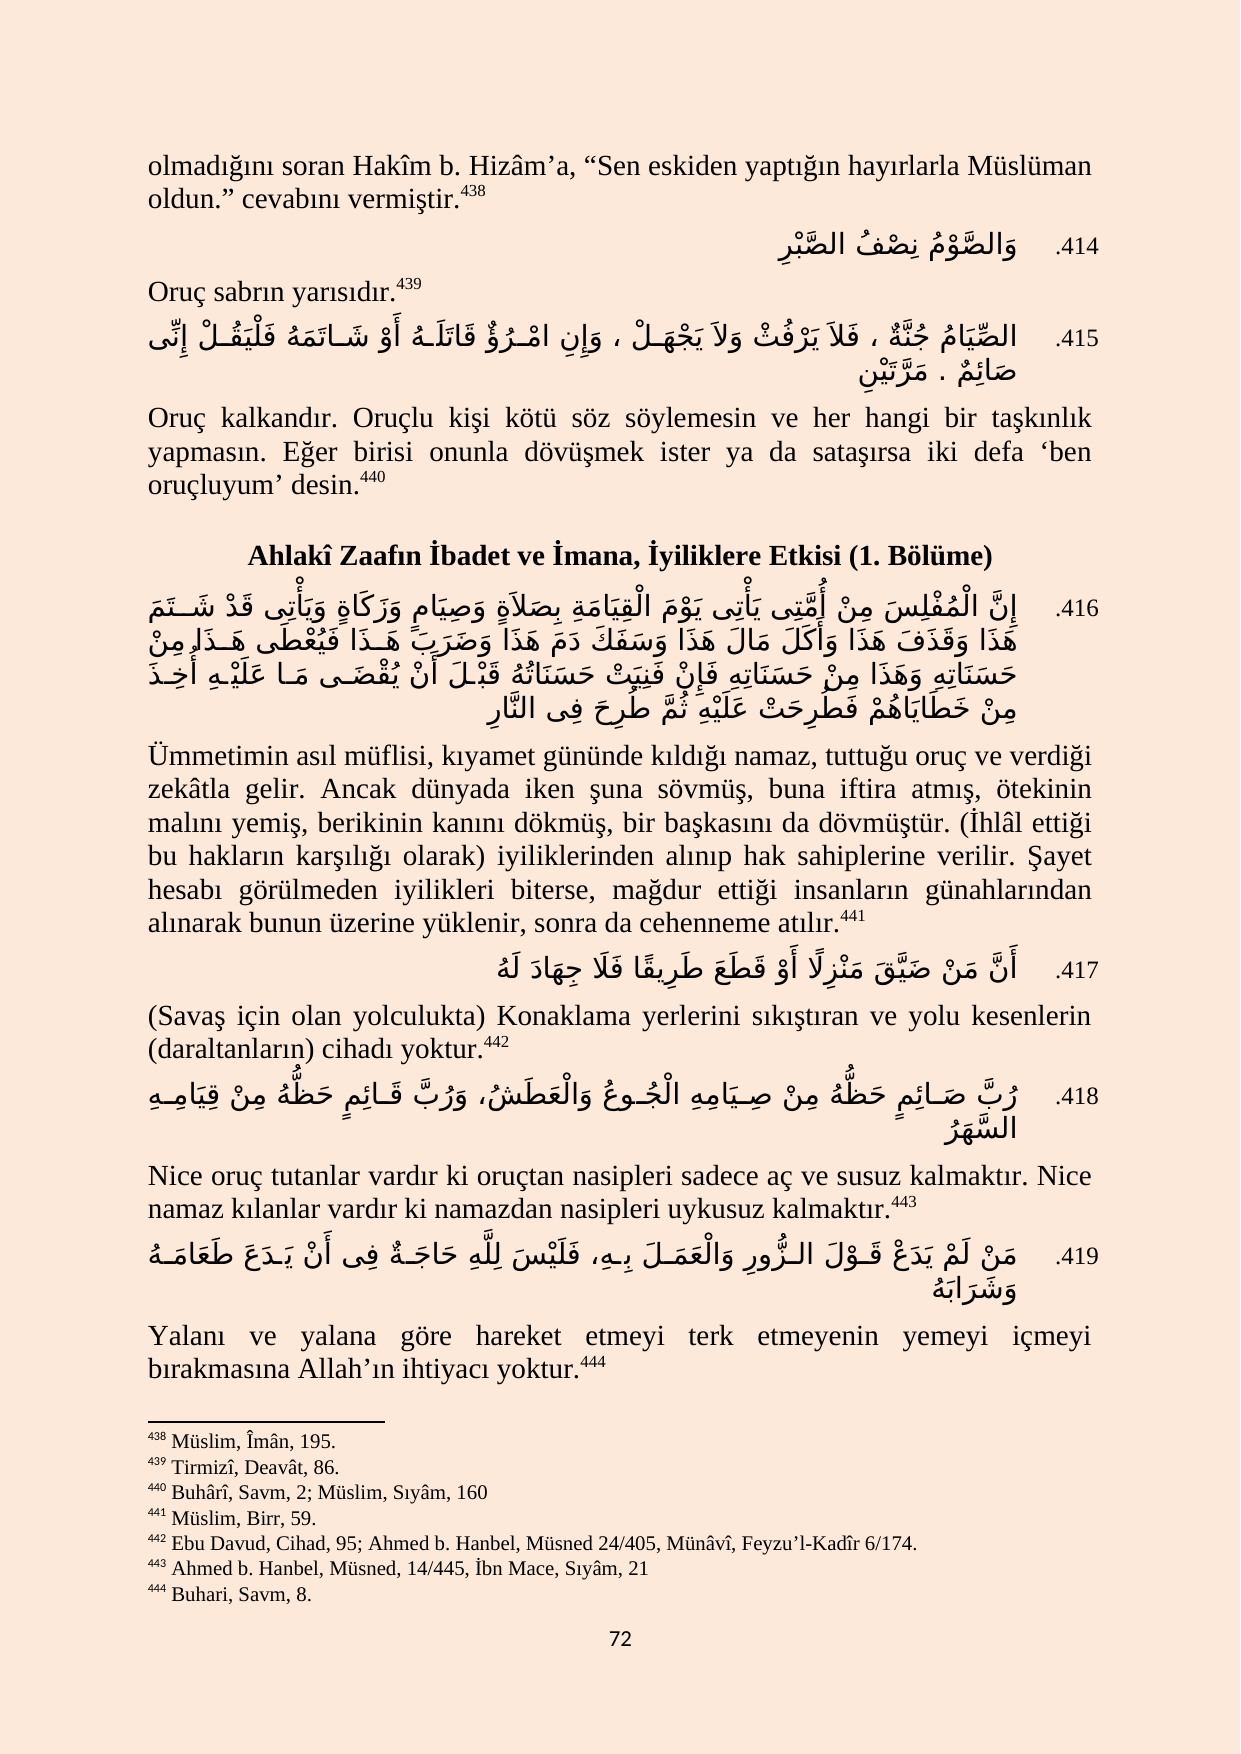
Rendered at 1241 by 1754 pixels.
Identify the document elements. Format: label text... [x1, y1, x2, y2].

text Nice oruç tutanlar vardır ki oruçtan nasipleri sadece aç ve susuz kalmaktır. Nice namaz kılanlar vardır ki namazdan nasipleri uykusuz kalmaktır. [148, 1158, 1093, 1225]
text Yalanı ve yalana göre hareket etmeyi terk etmeyenin yemeyi içmeyi bırakmasına Allah’ın ihtiyacı yoktur. [148, 1318, 1093, 1385]
list رُبَّ صَائِمٍ حَظُّهُ مِنْ صِيَامِهِ الْجُوعُ وَالْعَطَشُ، وَرُبَّ قَائِمٍ حَظُّهُ مِنْ قِيَامِهِ السَّهَرُ [148, 1077, 1055, 1145]
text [148, 148, 1093, 215]
list أَنَّ مَنْ ضَيَّقَ مَنْزِلًا أَوْ قَطَعَ طَرِيقًا فَلَا جِهَادَ لَهُ [148, 951, 1055, 985]
list مَنْ لَمْ يَدَعْ قَوْلَ الزُّورِ وَالْعَمَلَ بِهِ، فَلَيْسَ لِلَّهِ حَاجَةٌ فِى أَنْ يَدَعَ طَعَامَهُ وَشَرَابَهُ [148, 1237, 1055, 1305]
list الصِّيَامُ جُنَّةٌ ، فَلاَ يَرْفُثْ وَلاَ يَجْهَلْ ، وَإِنِ امْرُؤٌ قَاتَلَهُ أَوْ شَاتَمَهُ فَلْيَقُلْ إِنِّى صَائِمٌ . مَرَّتَيْنِ [148, 320, 1055, 388]
subtitle Ahlakî Zaafın İbadet ve İmana, İyiliklere Etkisi (1. Bölüme) [148, 538, 1093, 572]
text Oruç sabrın yarısıdır. [148, 274, 1093, 307]
text Ümmetimin asıl müflisi, kıyamet gününde kıldığı namaz, tuttuğu oruç ve verdiği zekâtla gelir. Ancak dünyada iken şuna sövmüş, buna iftira atmış, ötekinin malını yemiş, berikinin kanını dökmüş, bir başkasını da dövmüştür. (İhlâl ettiği bu hakların karşılığı olarak) iyiliklerinden alınıp hak sahiplerine verilir. Şayet hesabı görülmeden iyilikleri biterse, mağdur ettiği insanların günahlarından alınarak bunun üzerine yüklenir, sonra da cehenneme atılır. [148, 738, 1093, 939]
list وَالصَّوْمُ نِصْفُ الصَّبْرِ [148, 227, 1055, 261]
text Oruç kalkandır. Oruçlu kişi kötü söz söylemesin ve her hangi bir taşkınlık yapmasın. Eğer birisi onunla dövüşmek ister ya da sataşırsa iki defa ‘ben oruçluyum’ desin. [148, 400, 1093, 501]
list إِنَّ الْمُفْلِسَ مِنْ أُمَّتِى يَأْتِى يَوْمَ الْقِيَامَةِ بِصَلاَةٍ وَصِيَامٍ وَزَكَاةٍ وَيَأْتِى قَدْ شَتَمَ هَذَا وَقَذَفَ هَذَا وَأَكَلَ مَالَ هَذَا وَسَفَكَ دَمَ هَذَا وَضَرَبَ هَذَا فَيُعْطَى هَذَا مِنْ حَسَنَاتِهِ وَهَذَا مِنْ حَسَنَاتِهِ فَإِنْ فَنِيَتْ حَسَنَاتُهُ قَبْلَ أَنْ يُقْضَى مَا عَلَيْهِ أُخِذَ مِنْ خَطَايَاهُمْ فَطُرِحَتْ عَلَيْهِ ثُمَّ طُرِحَ فِى النَّارِ [148, 589, 1055, 725]
text (Savaş için olan yolculukta) Konaklama yerlerini sıkıştıran ve yolu kesenlerin (daraltanların) cihadı yoktur. [148, 998, 1093, 1065]
